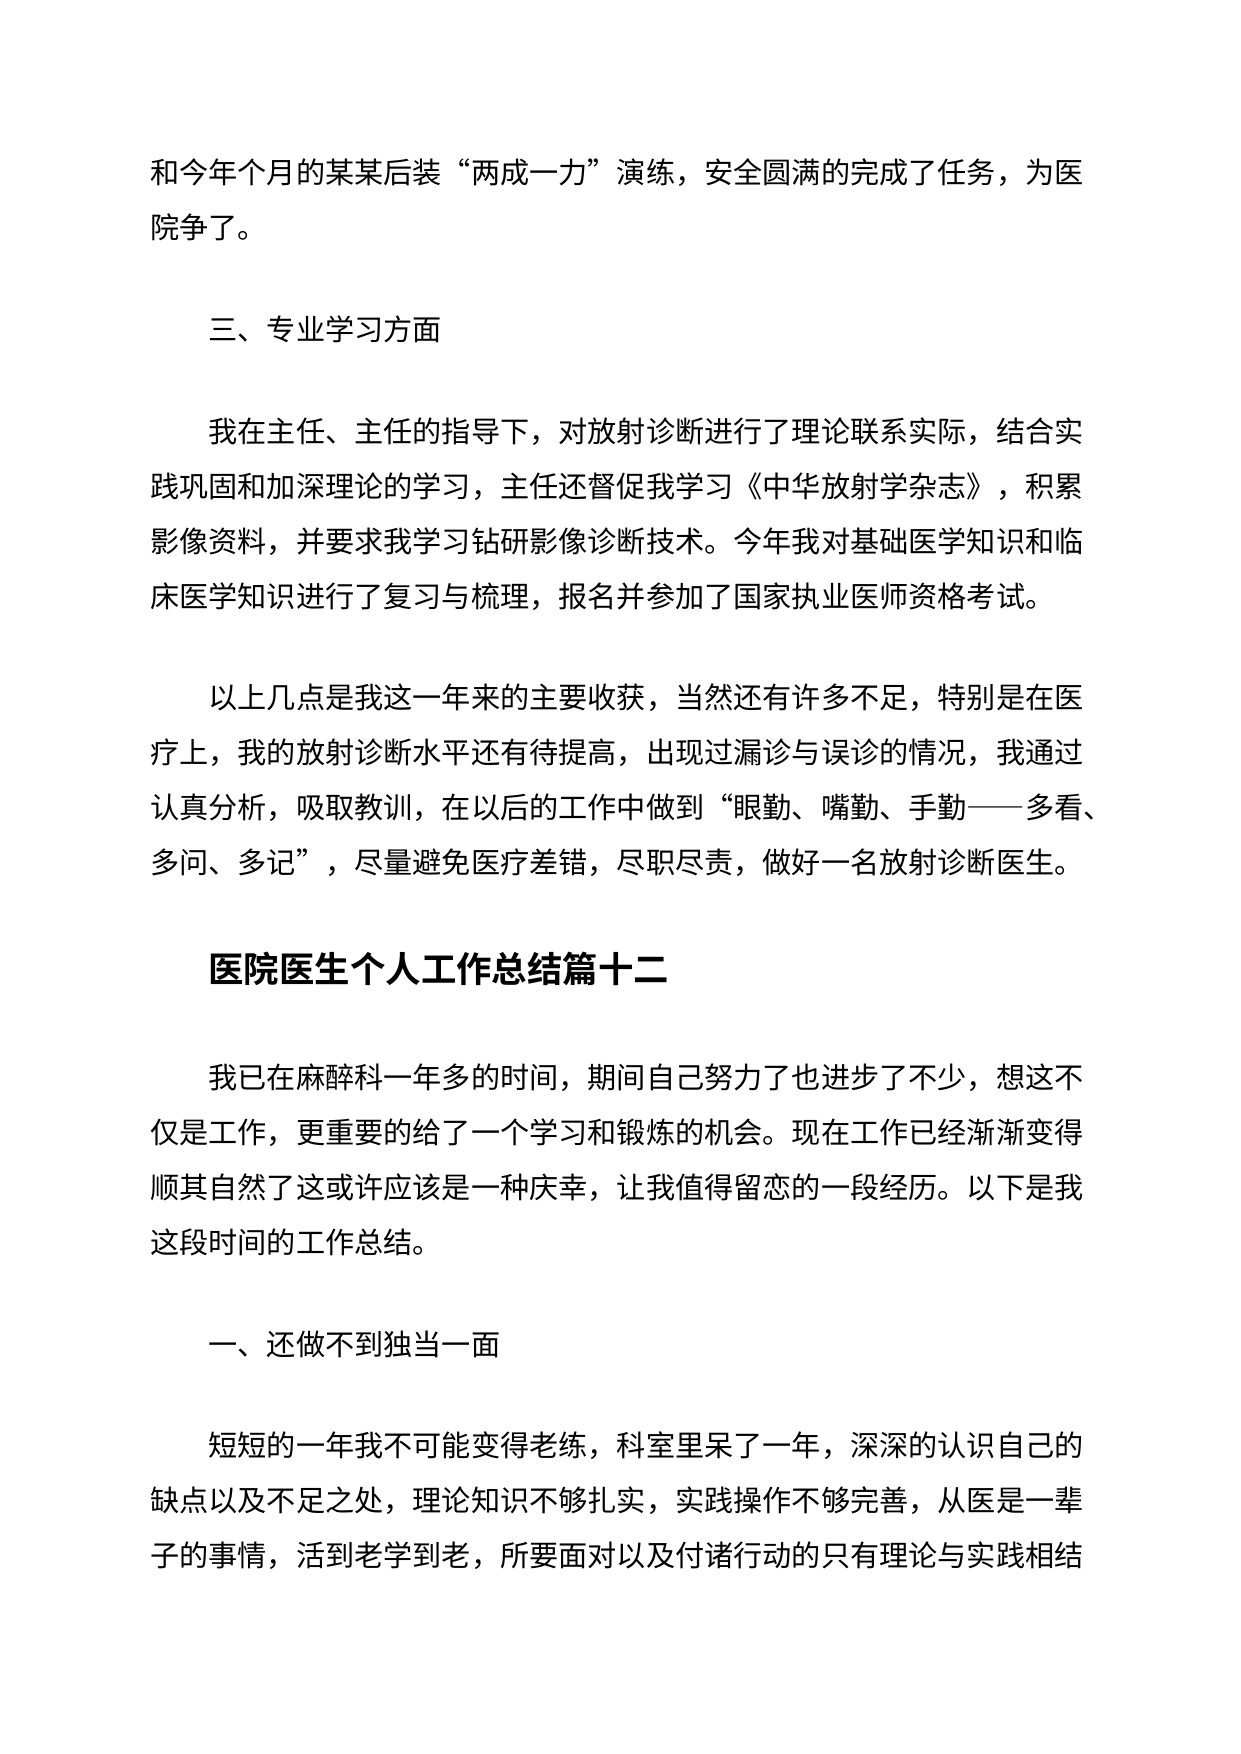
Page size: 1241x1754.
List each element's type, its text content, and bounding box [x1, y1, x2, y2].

text 以上几点是我这一年来的主要收获，当然还有许多不足，特别是在医疗上，我的放射诊断水平还有待提高，出现过漏诊与误诊的情况，我通过认真分析，吸取教训，在以后的工作中做到“眼勤、嘴勤、手勤——多看、多问、多记”，尽量避免医疗差错，尽职尽责，做好一名放射诊断医生。 [150, 675, 1090, 882]
text 我已在麻醉科一年多的时间，期间自己努力了也进步了不少，想这不仅是工作，更重要的给了一个学习和锻炼的机会。现在工作已经渐渐变得顺其自然了这或许应该是一种庆幸，让我值得留恋的一段经历。以下是我这段时间的工作总结。 [150, 1055, 1090, 1262]
text 一、还做不到独当一面 [150, 1321, 1090, 1363]
text 医院医生个人工作总结篇十二 [150, 941, 1090, 993]
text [150, 1423, 1090, 1575]
text 我在主任、主任的指导下，对放射诊断进行了理论联系实际，结合实践巩固和加深理论的学习，主任还督促我学习《中华放射学杂志》，积累影像资料，并要求我学习钻研影像诊断技术。今年我对基础医学知识和临床医学知识进行了复习与梳理，报名并参加了国家执业医师资格考试。 [150, 408, 1090, 615]
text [150, 150, 1090, 247]
text 三、专业学习方面 [150, 307, 1090, 349]
